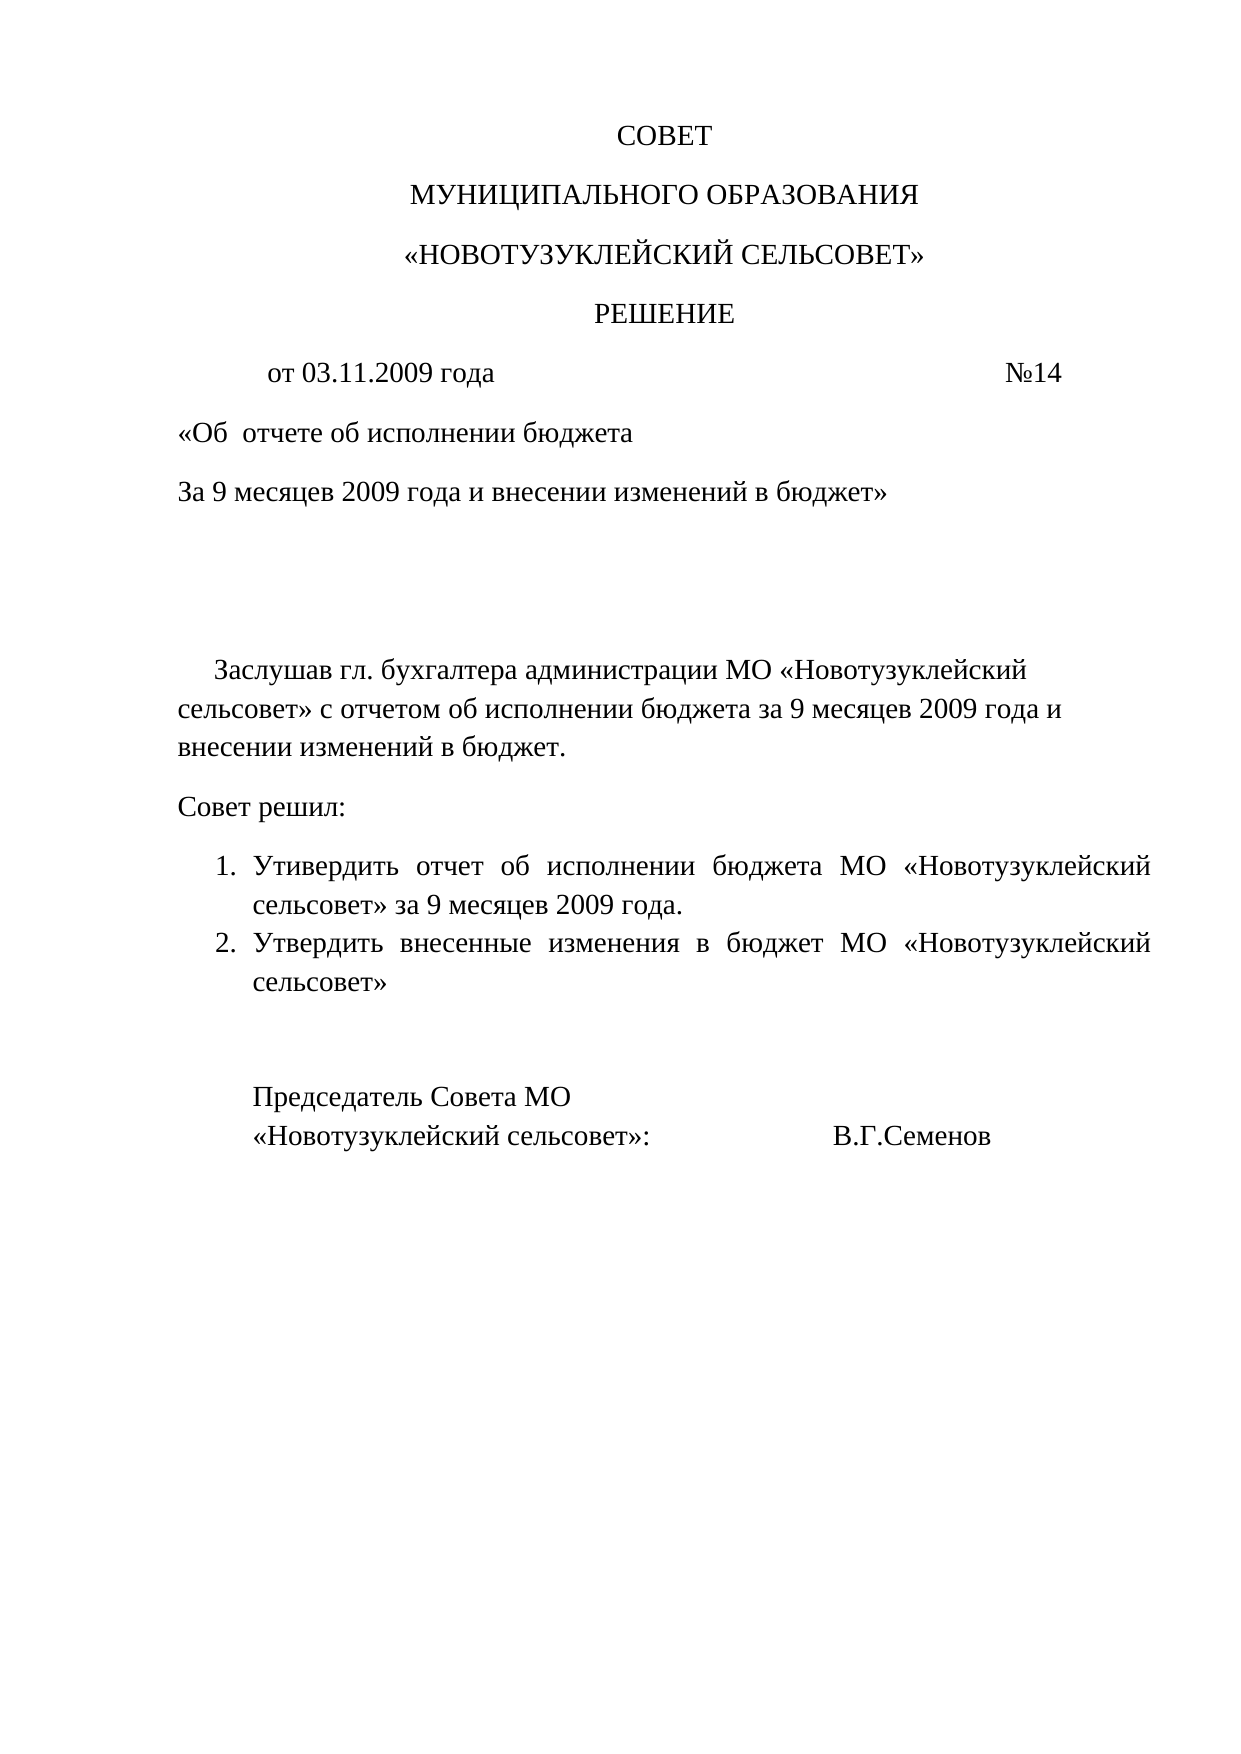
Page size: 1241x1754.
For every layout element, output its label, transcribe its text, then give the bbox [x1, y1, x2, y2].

text МУНИЦИПАЛЬНОГО ОБРАЗОВАНИЯ [177, 177, 1152, 211]
list Утивердить отчет об исполнении бюджета МО «Новотузуклейский сельсовет» за 9 месяцев 2009 года. [215, 848, 1152, 920]
list Председатель Совета МО [252, 1079, 1152, 1113]
text «Об отчете об исполнении бюджета [177, 415, 1152, 448]
text Совет решил: [177, 789, 1152, 822]
list «Новотузуклейский сельсовет»: В.Г.Семенов [252, 1118, 1152, 1152]
text СОВЕТ [177, 118, 1152, 152]
text За 9 месяцев 2009 года и внесении изменений в бюджет» [177, 474, 1152, 508]
list Утвердить внесенные изменения в бюджет МО «Новотузуклейский сельсовет» [215, 925, 1152, 997]
text от 03.11.2009 года №14 [177, 356, 1152, 389]
text «НОВОТУЗУКЛЕЙСКИЙ СЕЛЬСОВЕТ» [177, 237, 1152, 270]
text Заслушав гл. бухгалтера администрации МО «Новотузуклейский сельсовет» с отчетом об исполнении бюджета за 9 месяцев 2009 года и внесении изменений в бюджет. [177, 652, 1152, 763]
text РЕШЕНИЕ [177, 296, 1152, 330]
